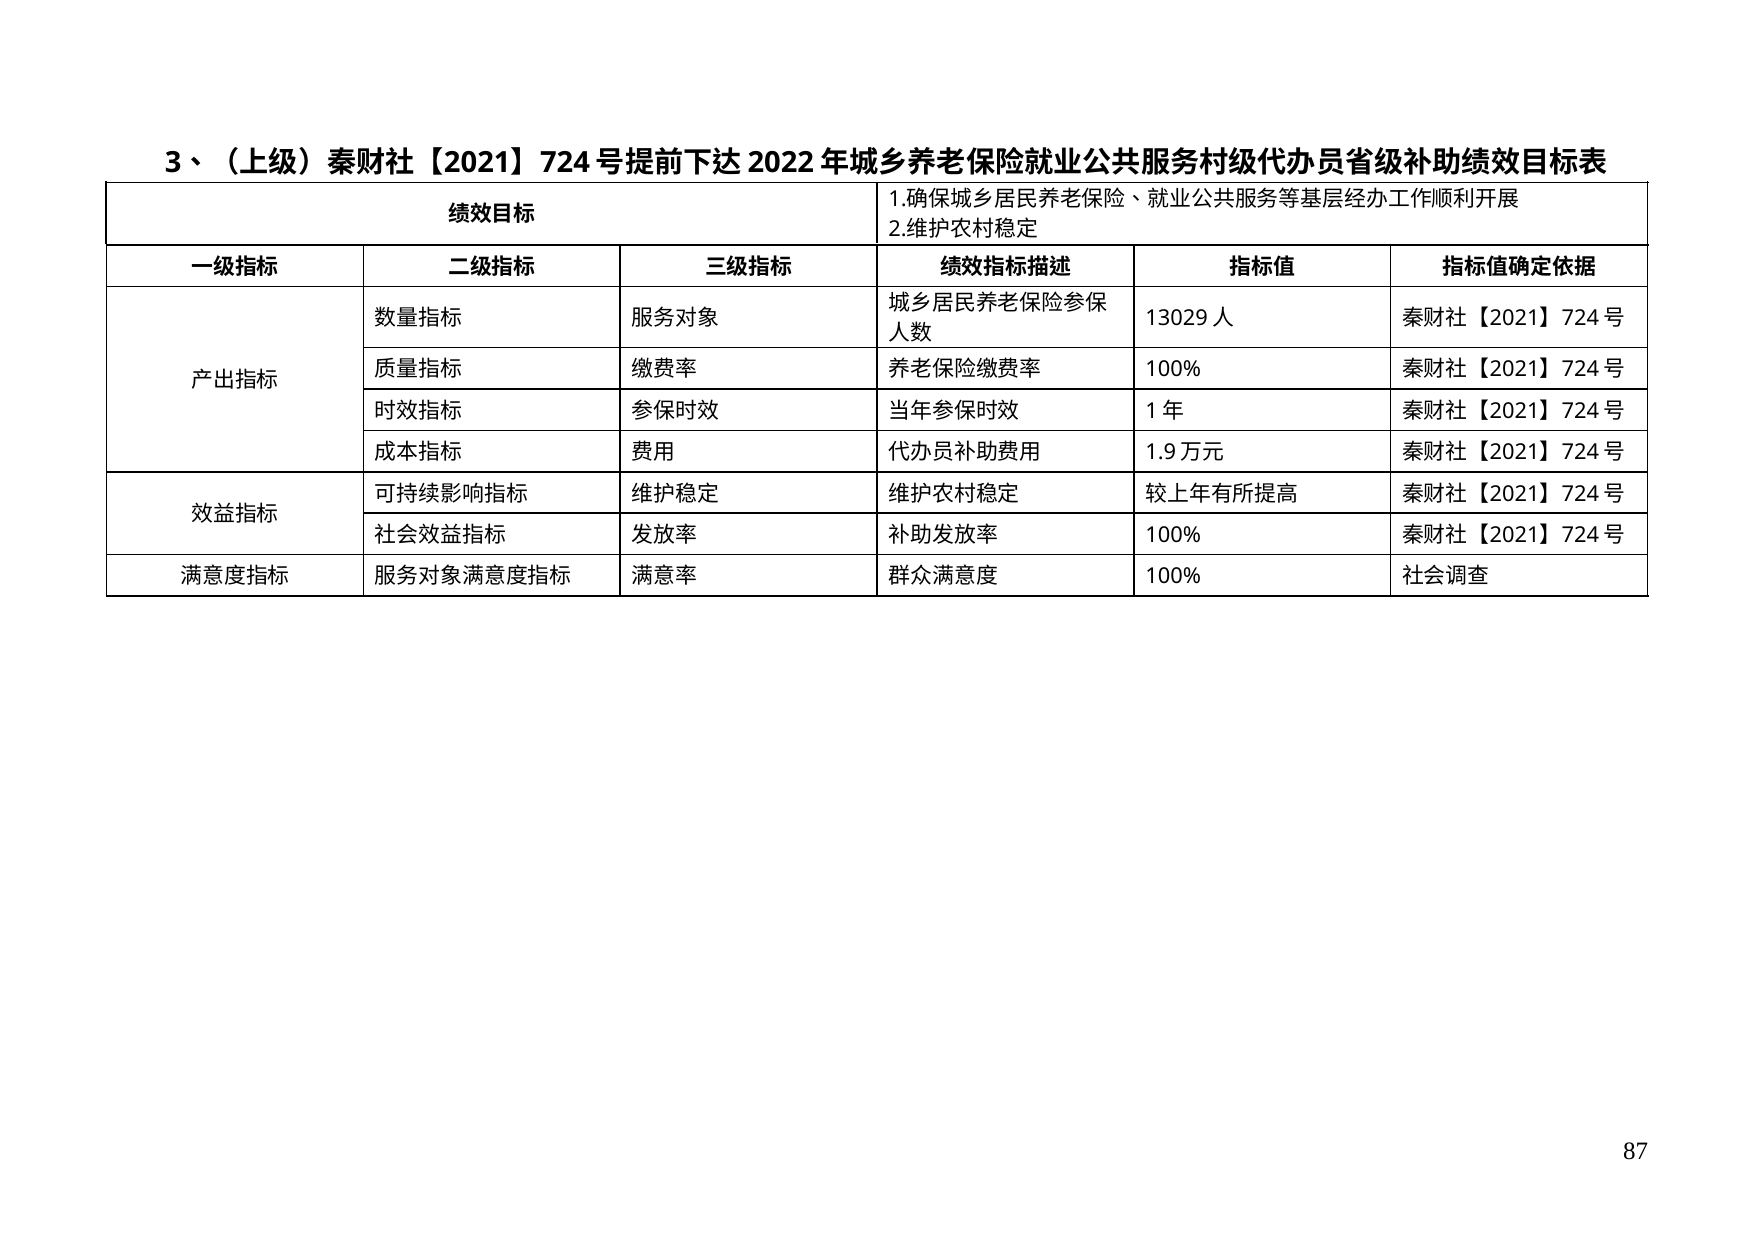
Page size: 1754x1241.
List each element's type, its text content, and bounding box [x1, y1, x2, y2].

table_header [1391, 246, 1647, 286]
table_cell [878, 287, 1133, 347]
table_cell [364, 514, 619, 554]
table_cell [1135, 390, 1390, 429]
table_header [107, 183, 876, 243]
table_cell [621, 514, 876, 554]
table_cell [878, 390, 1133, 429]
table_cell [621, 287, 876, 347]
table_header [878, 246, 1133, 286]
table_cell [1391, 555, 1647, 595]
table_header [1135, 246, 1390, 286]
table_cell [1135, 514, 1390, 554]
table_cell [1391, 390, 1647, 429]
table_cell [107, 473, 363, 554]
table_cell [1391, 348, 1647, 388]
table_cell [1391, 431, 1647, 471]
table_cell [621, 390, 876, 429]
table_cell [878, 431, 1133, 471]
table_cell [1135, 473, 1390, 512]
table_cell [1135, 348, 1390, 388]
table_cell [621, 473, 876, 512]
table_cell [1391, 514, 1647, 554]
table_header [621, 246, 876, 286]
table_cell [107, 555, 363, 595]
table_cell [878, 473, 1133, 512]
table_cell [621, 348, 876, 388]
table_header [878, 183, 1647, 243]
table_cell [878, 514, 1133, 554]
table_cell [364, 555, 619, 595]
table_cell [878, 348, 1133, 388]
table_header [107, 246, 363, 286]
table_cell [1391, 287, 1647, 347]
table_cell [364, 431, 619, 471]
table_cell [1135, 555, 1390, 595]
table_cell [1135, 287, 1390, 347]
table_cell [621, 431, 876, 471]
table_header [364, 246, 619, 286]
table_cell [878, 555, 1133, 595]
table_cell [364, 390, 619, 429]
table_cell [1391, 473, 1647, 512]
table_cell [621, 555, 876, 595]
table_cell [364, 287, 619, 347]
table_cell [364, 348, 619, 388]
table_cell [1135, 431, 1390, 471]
text 3、（上级）秦财社【2021】724号提前下达2022年城乡养老保险就业公共服务村级代办员省级补助绩效目标表 [106, 142, 1648, 181]
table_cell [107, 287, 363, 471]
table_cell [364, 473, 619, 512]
